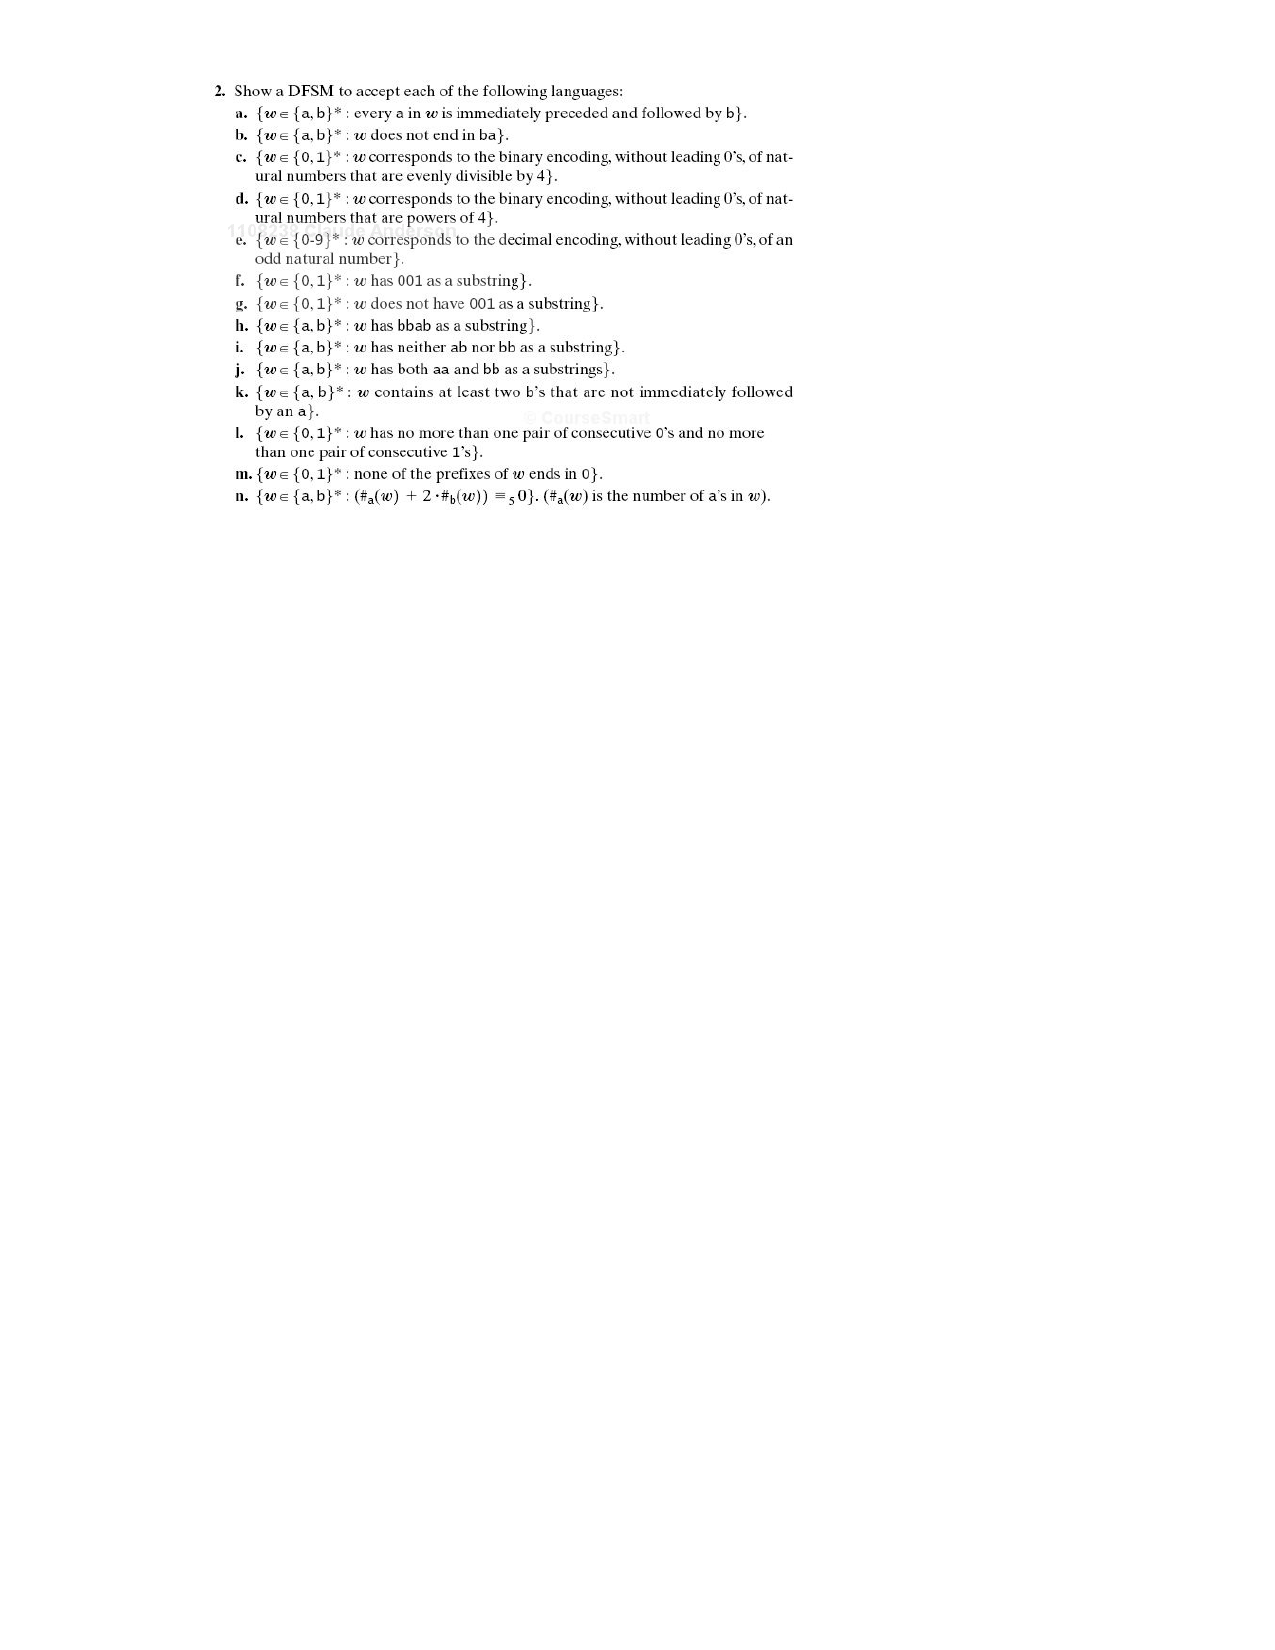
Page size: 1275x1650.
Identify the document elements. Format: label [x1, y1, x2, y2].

picture [199, 75, 811, 510]
